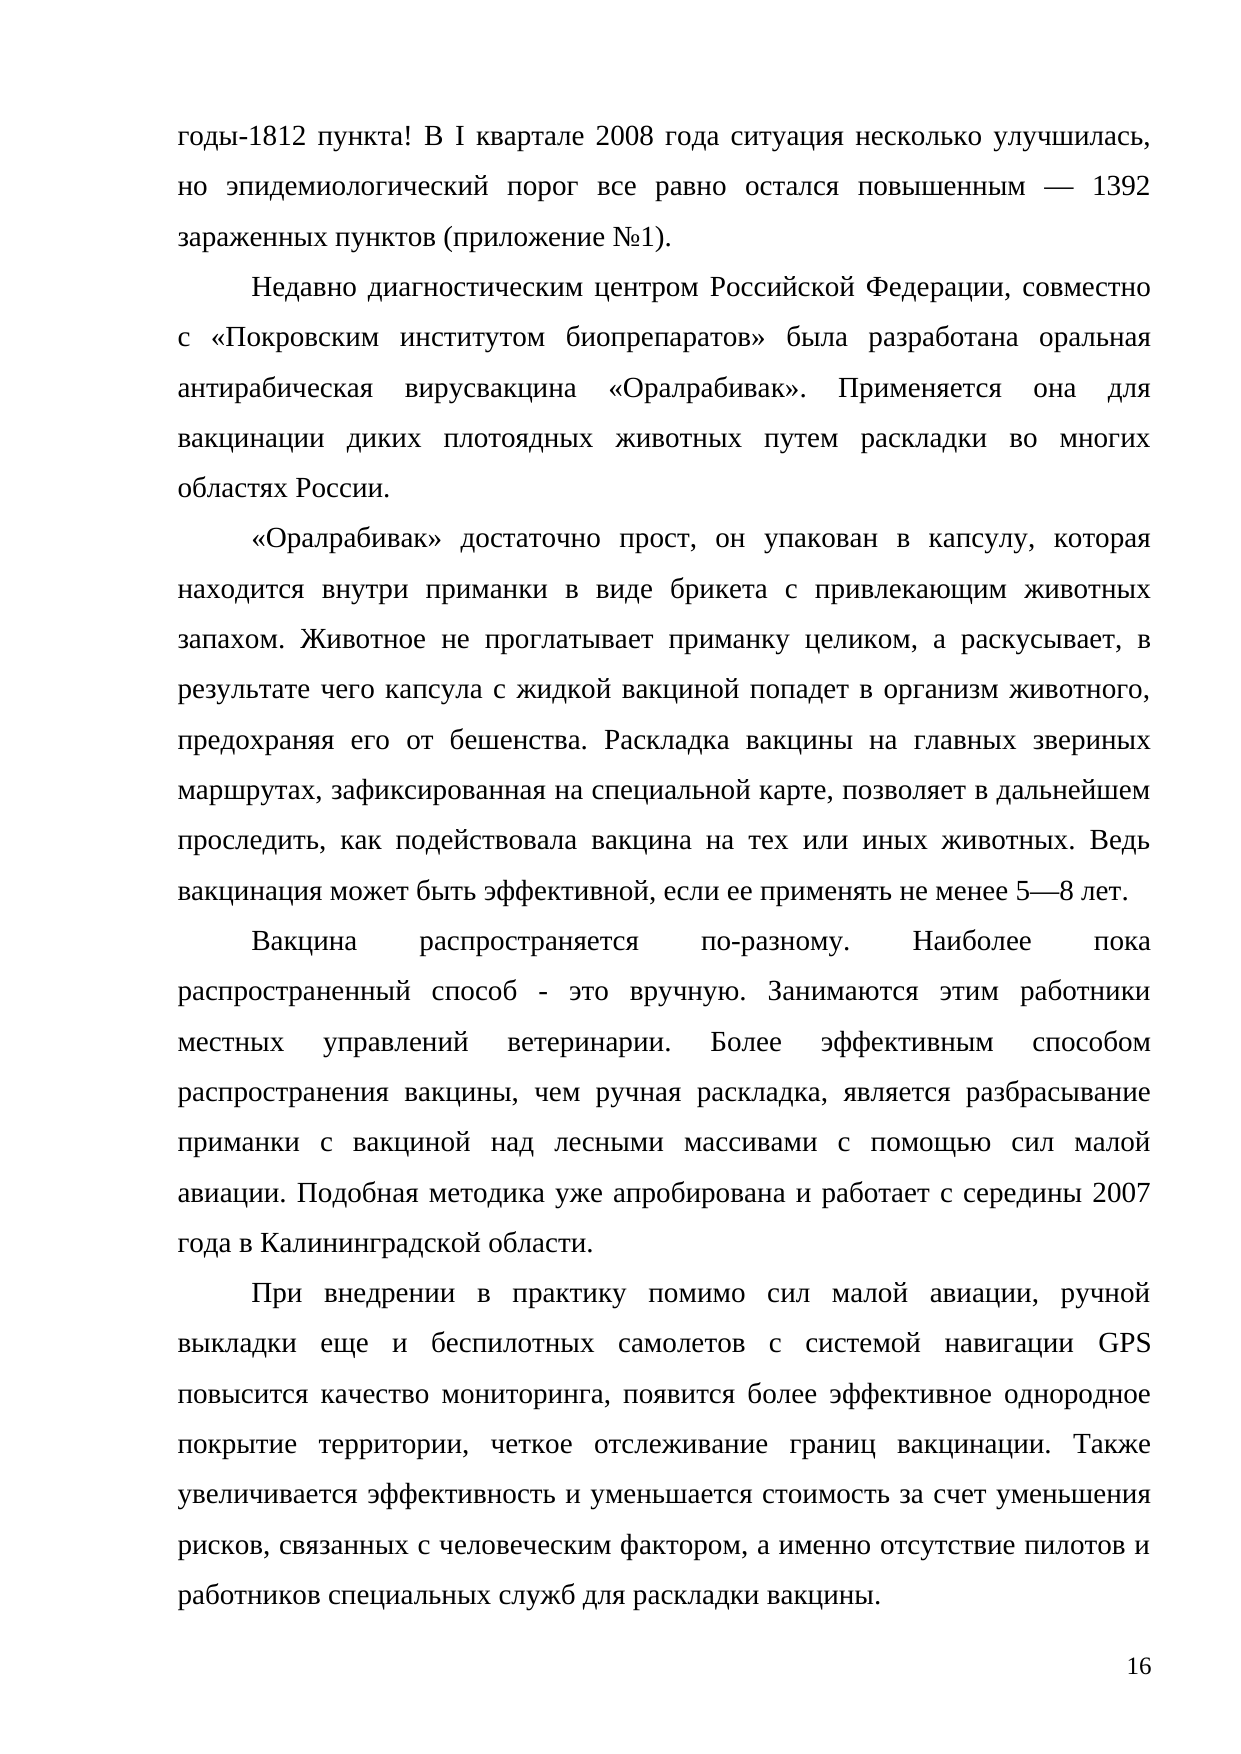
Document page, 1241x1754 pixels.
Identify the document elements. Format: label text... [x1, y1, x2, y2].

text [177, 118, 1152, 252]
text При внедрении в практику помимо сил малой авиации, ручной выкладки еще и беспилотных самолетов с системой навигации GPS повысится качество мониторинга, появится более эффективное однородное покрытие территории, четкое отслеживание границ вакцинации. Также увеличивается эффективность и уменьшается стоимость за счет уменьшения рисков, связанных с человеческим фактором, а именно отсутствие пилотов и работников специальных служб для раскладки вакцины. [177, 1275, 1152, 1611]
text Недавно диагностическим центром Российской Федерации, совместно с «Покровским институтом биопрепаратов» была разработана оральная антирабическая вирусвакцина «Оралрабивак». Применяется она для вакцинации диких плотоядных животных путем раскладки во многих областях России. [177, 269, 1152, 504]
text «Оралрабивак» достаточно прост, он упакован в капсулу, которая находится внутри приманки в виде брикета с привлекающим животных запахом. Животное не проглатывает приманку целиком, а раскусывает, в результате чего капсула с жидкой вакциной попадет в организм животного, предохраняя его от бешенства. Раскладка вакцины на главных звериных маршрутах, зафиксированная на специальной карте, позволяет в дальнейшем проследить, как подействовала вакцина на тех или иных животных. Ведь вакцинация может быть эффективной, если ее применять не менее 5—8 лет. [177, 521, 1152, 906]
text Вакцина распространяется по-разному. Наиболее пока распространенный способ - это вручную. Занимаются этим работники местных управлений ветеринарии. Более эффективным способом распространения вакцины, чем ручная раскладка, является разбрасывание приманки с вакциной над лесными массивами с помощью сил малой авиации. Подобная методика уже апробирована и работает с середины 2007 года в Калининградской области. [177, 923, 1152, 1258]
